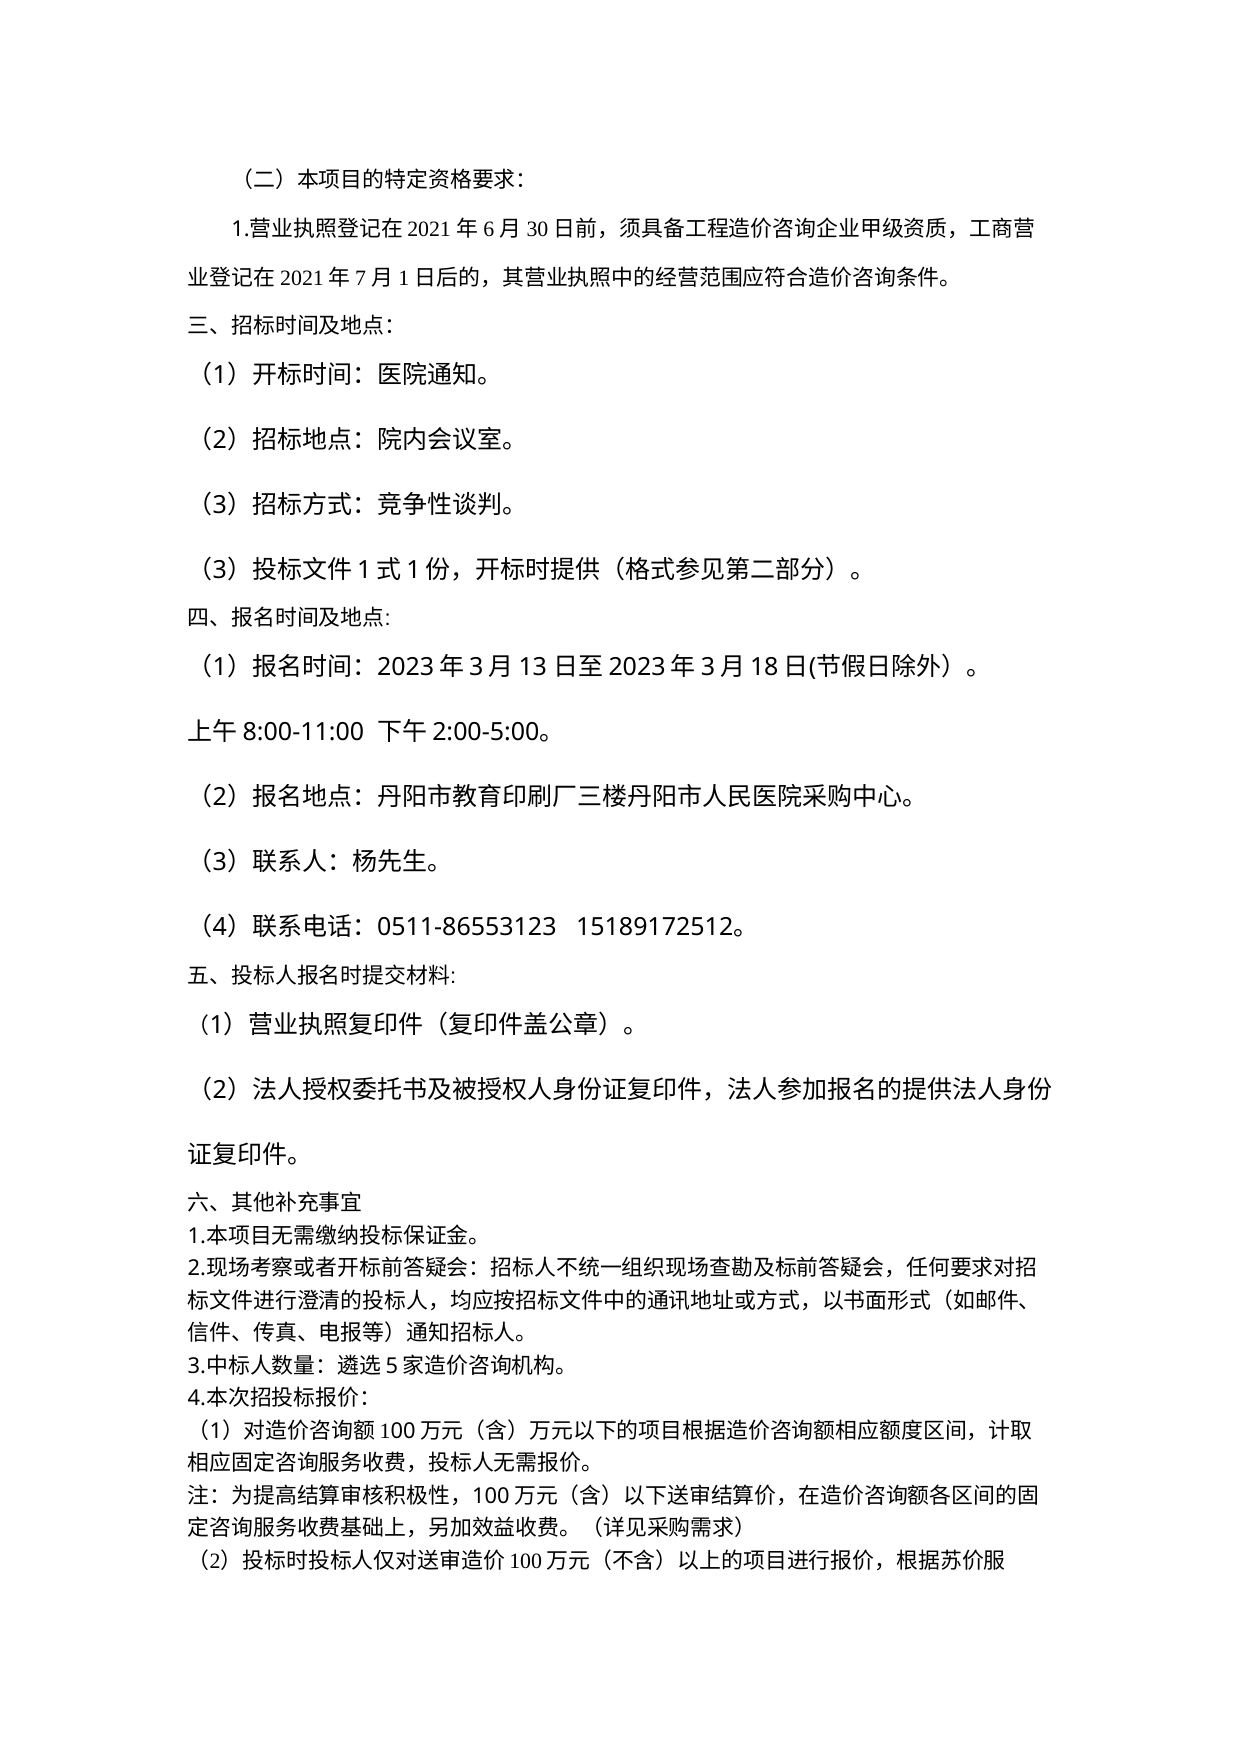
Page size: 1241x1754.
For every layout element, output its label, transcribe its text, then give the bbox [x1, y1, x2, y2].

text （3）联系人：杨先生。 [187, 827, 1055, 892]
text 1.营业执照登记在2021 年 6 月 30 日前，须具备工程造价咨询企业甲级资质，工商营业登记在 2021年 7 月 1 日后的，其营业执照中的经营范围应符合造价咨询条件。 [187, 210, 1053, 292]
text （2）招标地点：院内会议室。 [187, 405, 1055, 470]
text 注：为提高结算审核积极性，100万元（含）以下送审结算价，在造价咨询额各区间的固定咨询服务收费基础上，另加效益收费。（详见采购需求） [187, 1477, 1053, 1542]
text 上午8:00-11:00 下午2:00-5:00。 [187, 697, 1055, 762]
text （3）招标方式：竞争性谈判。 [187, 470, 1055, 535]
subtitle 三、招标时间及地点： [187, 307, 1053, 340]
text （3）投标文件1式1份，开标时提供（格式参见第二部分）。 [187, 535, 1055, 600]
text 3.中标人数量：遴选5家造价咨询机构。 [187, 1347, 1053, 1380]
text （二）本项目的特定资格要求： [187, 162, 1053, 194]
text （2）报名地点：丹阳市教育印刷厂三楼丹阳市人民医院采购中心。 [187, 762, 1055, 827]
subtitle 六、其他补充事宜 [187, 1185, 1053, 1217]
text 2.现场考察或者开标前答疑会：招标人不统一组织现场查勘及标前答疑会，任何要求对招标文件进行澄清的投标人，均应按招标文件中的通讯地址或方式，以书面形式（如邮件、信件、传真、电报等）通知招标人。 [187, 1250, 1053, 1347]
text （4）联系电话：0511-86553123 15189172512。 [187, 892, 1055, 957]
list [187, 1542, 1053, 1575]
text 4.本次招投标报价： [187, 1380, 1053, 1412]
text 1.本项目无需缴纳投标保证金。 [187, 1217, 1053, 1250]
text （2）法人授权委托书及被授权人身份证复印件，法人参加报名的提供法人身份证复印件。 [187, 1055, 1055, 1185]
text （1）开标时间：医院通知。 [187, 340, 1055, 405]
text （1）对造价咨询额100万元（含）万元以下的项目根据造价咨询额相应额度区间，计取相应固定咨询服务收费，投标人无需报价。 [187, 1412, 1053, 1477]
subtitle 五、投标人报名时提交材料: [187, 957, 1053, 990]
text （1）营业执照复印件（复印件盖公章）。 [187, 990, 1055, 1055]
subtitle 四、报名时间及地点: [187, 600, 1053, 632]
text （1）报名时间：2023年3月13 日至2023年3月18日(节假日除外）。 [187, 632, 1055, 697]
